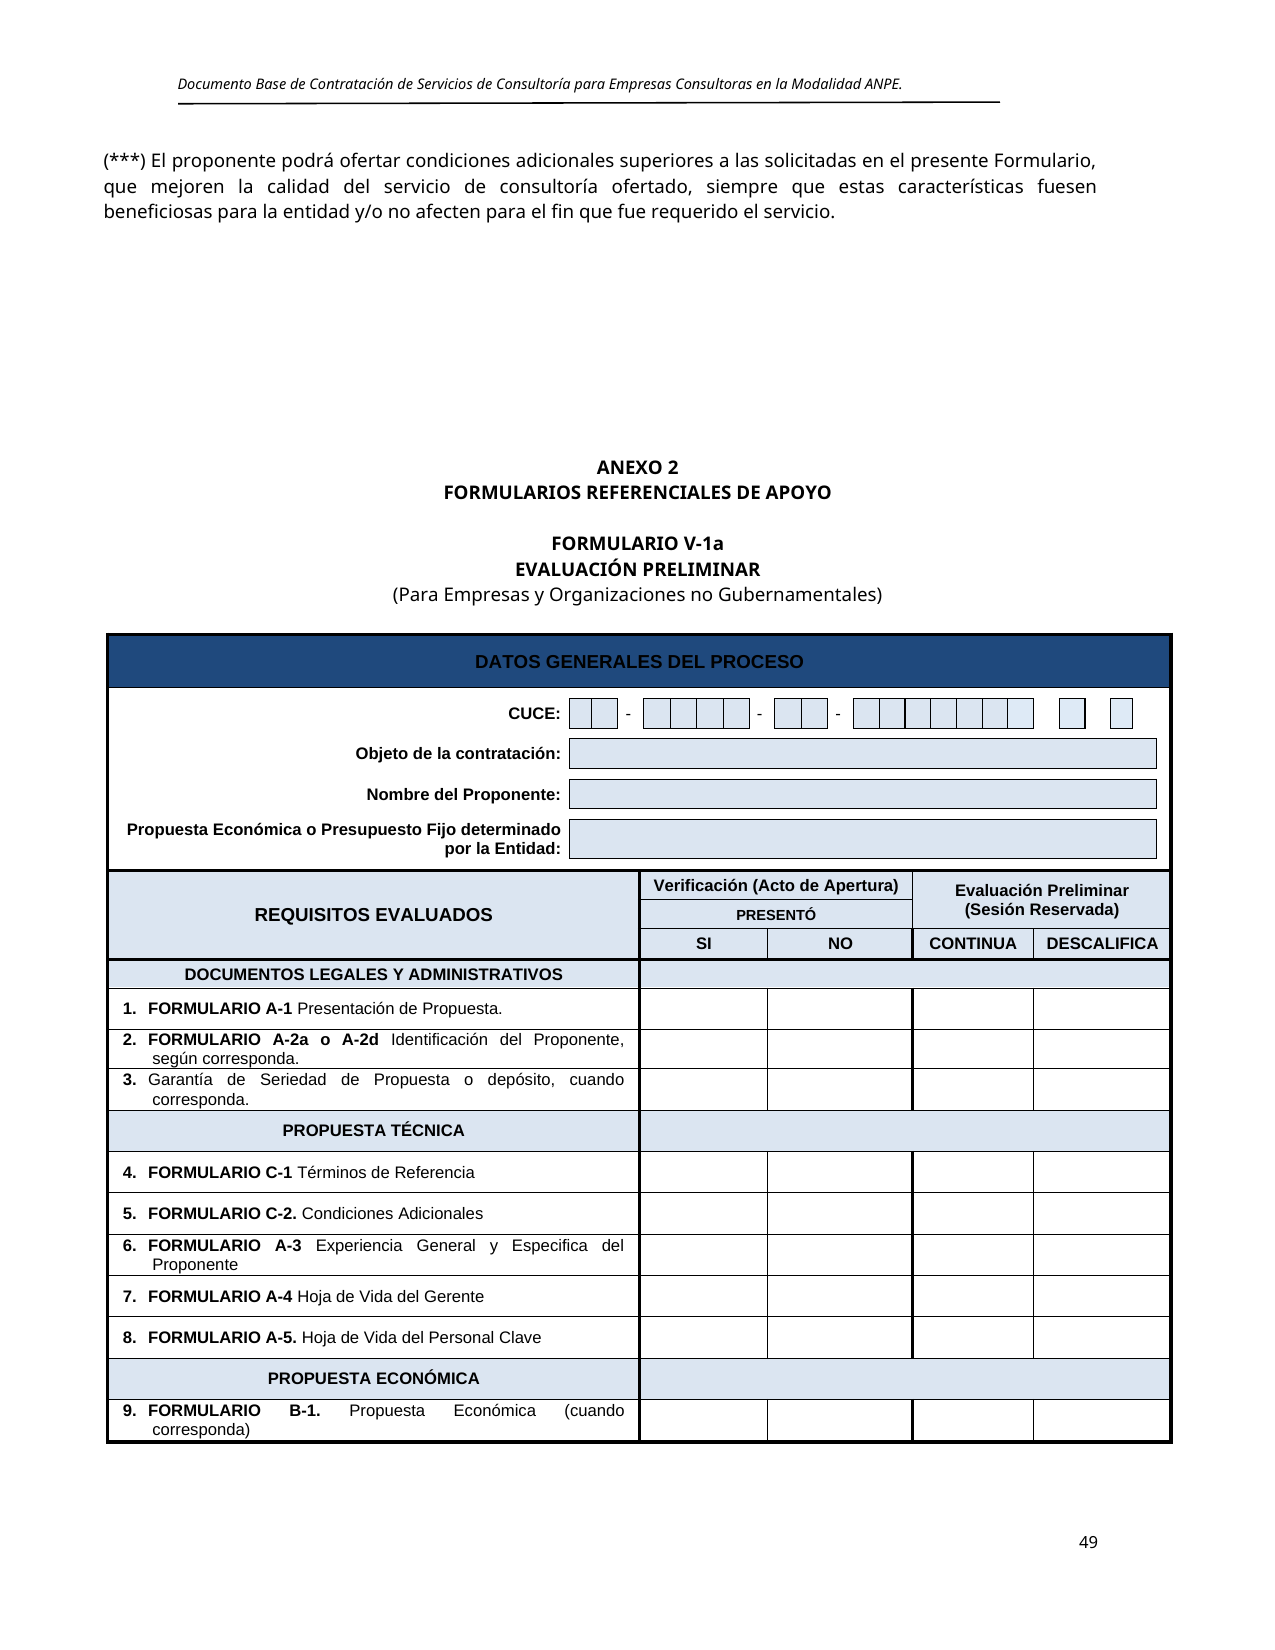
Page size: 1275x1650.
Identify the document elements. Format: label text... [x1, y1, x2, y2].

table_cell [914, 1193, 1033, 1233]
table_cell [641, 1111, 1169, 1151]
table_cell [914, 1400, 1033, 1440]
text (Para Empresas y Organizaciones no Gubernamentales) [177, 582, 1098, 607]
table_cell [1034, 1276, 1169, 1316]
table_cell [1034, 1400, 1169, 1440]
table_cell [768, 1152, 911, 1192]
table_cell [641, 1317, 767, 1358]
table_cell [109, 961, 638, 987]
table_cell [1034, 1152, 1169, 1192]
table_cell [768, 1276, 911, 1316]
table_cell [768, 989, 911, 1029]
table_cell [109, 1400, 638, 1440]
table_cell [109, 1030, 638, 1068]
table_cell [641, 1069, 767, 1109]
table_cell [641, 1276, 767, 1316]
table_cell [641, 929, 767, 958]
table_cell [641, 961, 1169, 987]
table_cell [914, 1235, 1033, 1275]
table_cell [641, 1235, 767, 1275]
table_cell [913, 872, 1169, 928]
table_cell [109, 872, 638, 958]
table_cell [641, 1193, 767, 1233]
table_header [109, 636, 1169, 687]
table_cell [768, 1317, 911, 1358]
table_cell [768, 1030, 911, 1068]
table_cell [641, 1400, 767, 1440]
text FORMULARIOS REFERENCIALES DE APOYO [177, 479, 1098, 505]
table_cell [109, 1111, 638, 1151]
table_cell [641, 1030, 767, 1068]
text EVALUACIÓN PRELIMINAR [177, 556, 1098, 582]
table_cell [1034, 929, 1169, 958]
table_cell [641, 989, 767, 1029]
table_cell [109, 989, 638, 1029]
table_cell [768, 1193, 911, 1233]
text FORMULARIO V-1a [177, 531, 1098, 556]
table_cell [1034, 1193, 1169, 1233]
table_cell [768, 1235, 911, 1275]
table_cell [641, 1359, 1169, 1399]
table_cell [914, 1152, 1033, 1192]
text (***) El proponente podrá ofertar condiciones adicionales superiores a las solicitadas en el presente Formulario, que mejoren la calidad del servicio de consultoría ofertado, siempre que estas características fuesen beneficiosas para la entidad y/o no afecten para el fin que fue requerido el servicio. [103, 148, 1098, 224]
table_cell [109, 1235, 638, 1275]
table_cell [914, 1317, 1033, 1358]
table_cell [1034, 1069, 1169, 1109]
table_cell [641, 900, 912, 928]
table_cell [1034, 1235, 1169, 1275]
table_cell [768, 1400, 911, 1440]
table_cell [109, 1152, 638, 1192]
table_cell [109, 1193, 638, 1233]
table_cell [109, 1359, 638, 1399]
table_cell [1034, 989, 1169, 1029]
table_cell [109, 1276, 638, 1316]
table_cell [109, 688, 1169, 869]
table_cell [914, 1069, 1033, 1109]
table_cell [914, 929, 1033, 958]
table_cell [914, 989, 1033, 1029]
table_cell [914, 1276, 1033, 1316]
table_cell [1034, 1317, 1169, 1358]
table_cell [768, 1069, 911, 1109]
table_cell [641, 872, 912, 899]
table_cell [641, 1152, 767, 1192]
text ANEXO 2 [177, 454, 1098, 479]
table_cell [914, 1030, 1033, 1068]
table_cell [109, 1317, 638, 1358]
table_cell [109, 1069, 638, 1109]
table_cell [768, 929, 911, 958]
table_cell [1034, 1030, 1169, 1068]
